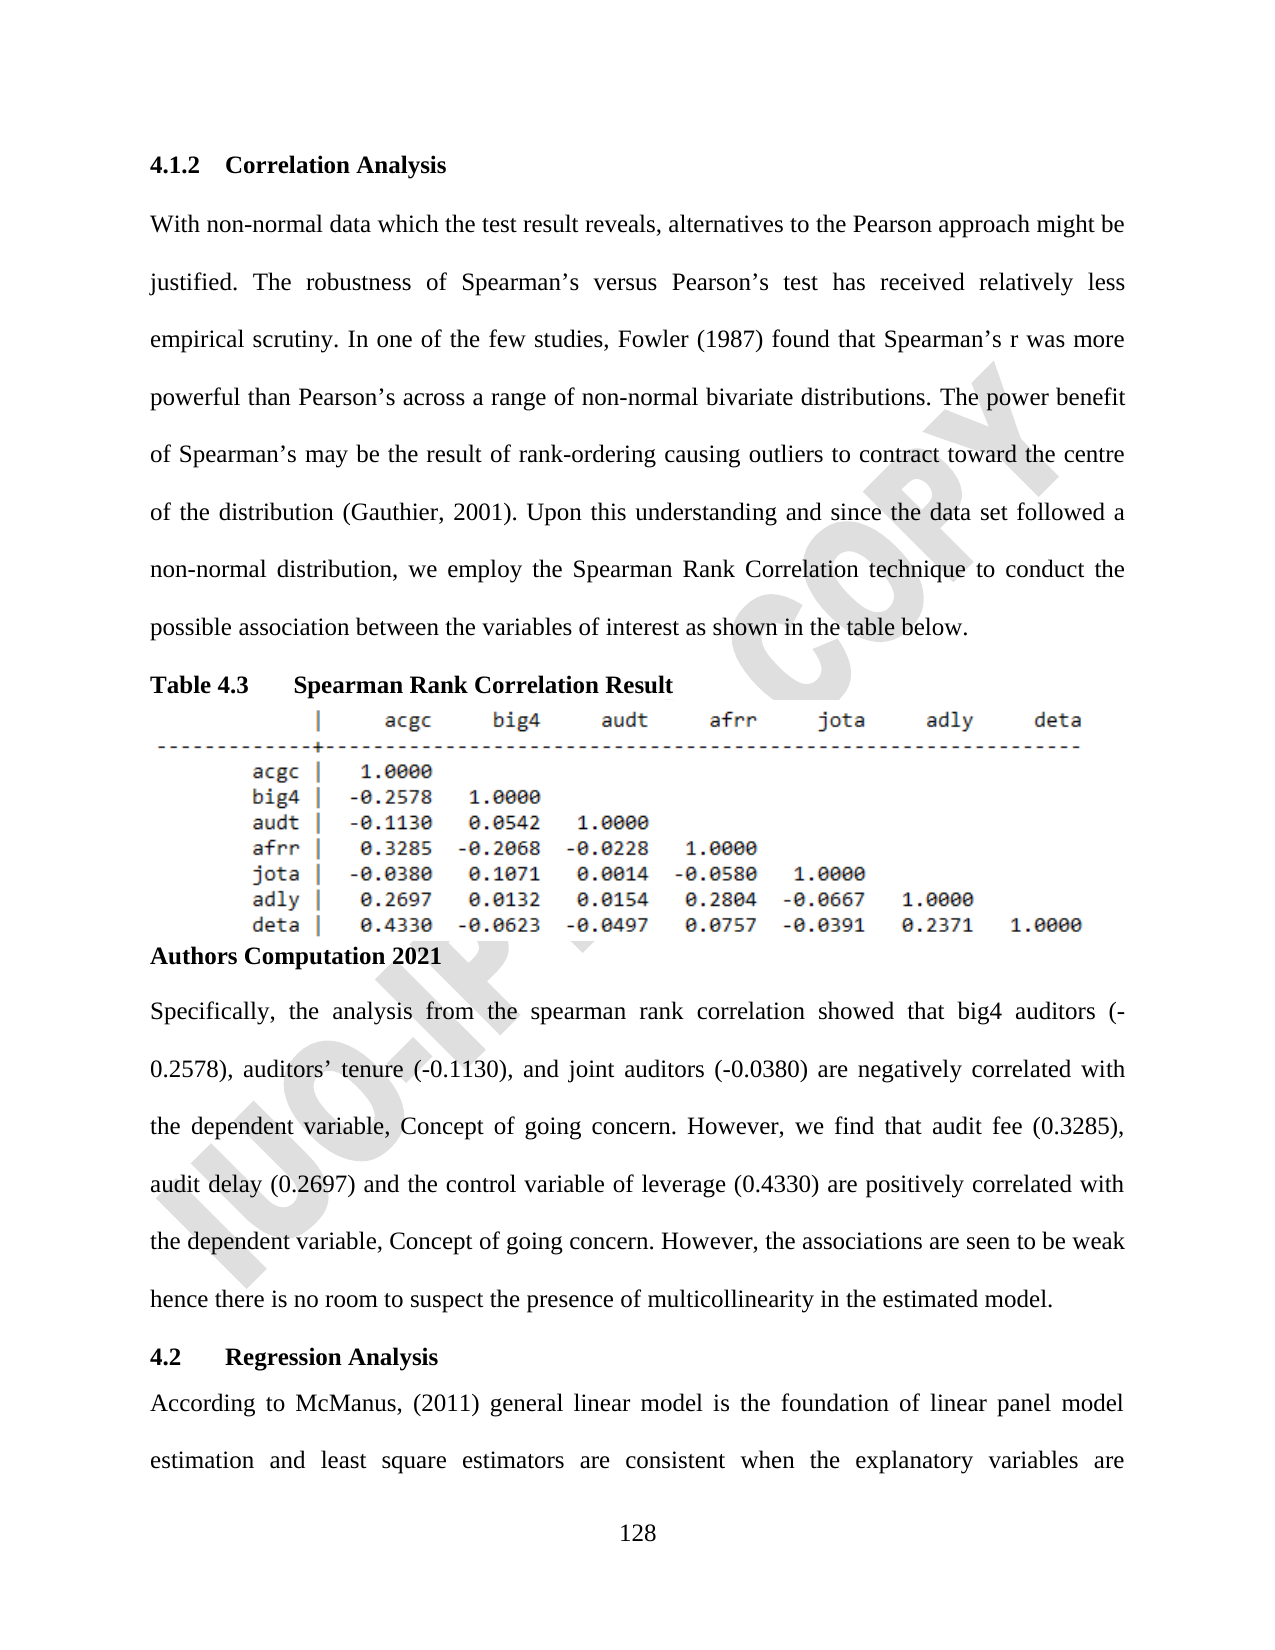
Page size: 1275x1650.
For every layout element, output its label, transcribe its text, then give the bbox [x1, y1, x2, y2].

subtitle Correlation Analysis [150, 150, 1244, 179]
text Authors Computation 2021 [150, 941, 1244, 970]
text Specifically, the analysis from the spearman rank correlation showed that big4 auditors (-0.2578), auditors’ tenure (-0.1130), and joint auditors (-0.0380) are negatively correlated with the dependent variable, Concept of going concern. However, we find that audit fee (0.3285), audit delay (0.2697) and the control variable of leverage (0.4330) are positively correlated with the dependent variable, Concept of going concern. However, the associations are seen to be weak hence there is no room to suspect the presence of multicollinearity in the estimated model. [150, 996, 1126, 1313]
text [150, 1388, 1125, 1474]
picture [150, 700, 1123, 941]
text With non-normal data which the test result reveals, alternatives to the Pearson approach might be justified. The robustness of Spearman’s versus Pearson’s test has received relatively less empirical scrutiny. In one of the few studies, Fowler (1987) found that Spearman’s r was more powerful than Pearson’s across a range of non-normal bivariate distributions. The power benefit of Spearman’s may be the result of rank-ordering causing outliers to contract toward the centre of the distribution (Gauthier, 2001). Upon this understanding and since the data set followed a non-normal distribution, we employ the Spearman Rank Correlation technique to conduct the possible association between the variables of interest as shown in the table below. [150, 209, 1125, 641]
subtitle Table 4.3 Spearman Rank Correlation Result [150, 671, 1244, 699]
subtitle Regression Analysis [150, 1342, 1244, 1371]
